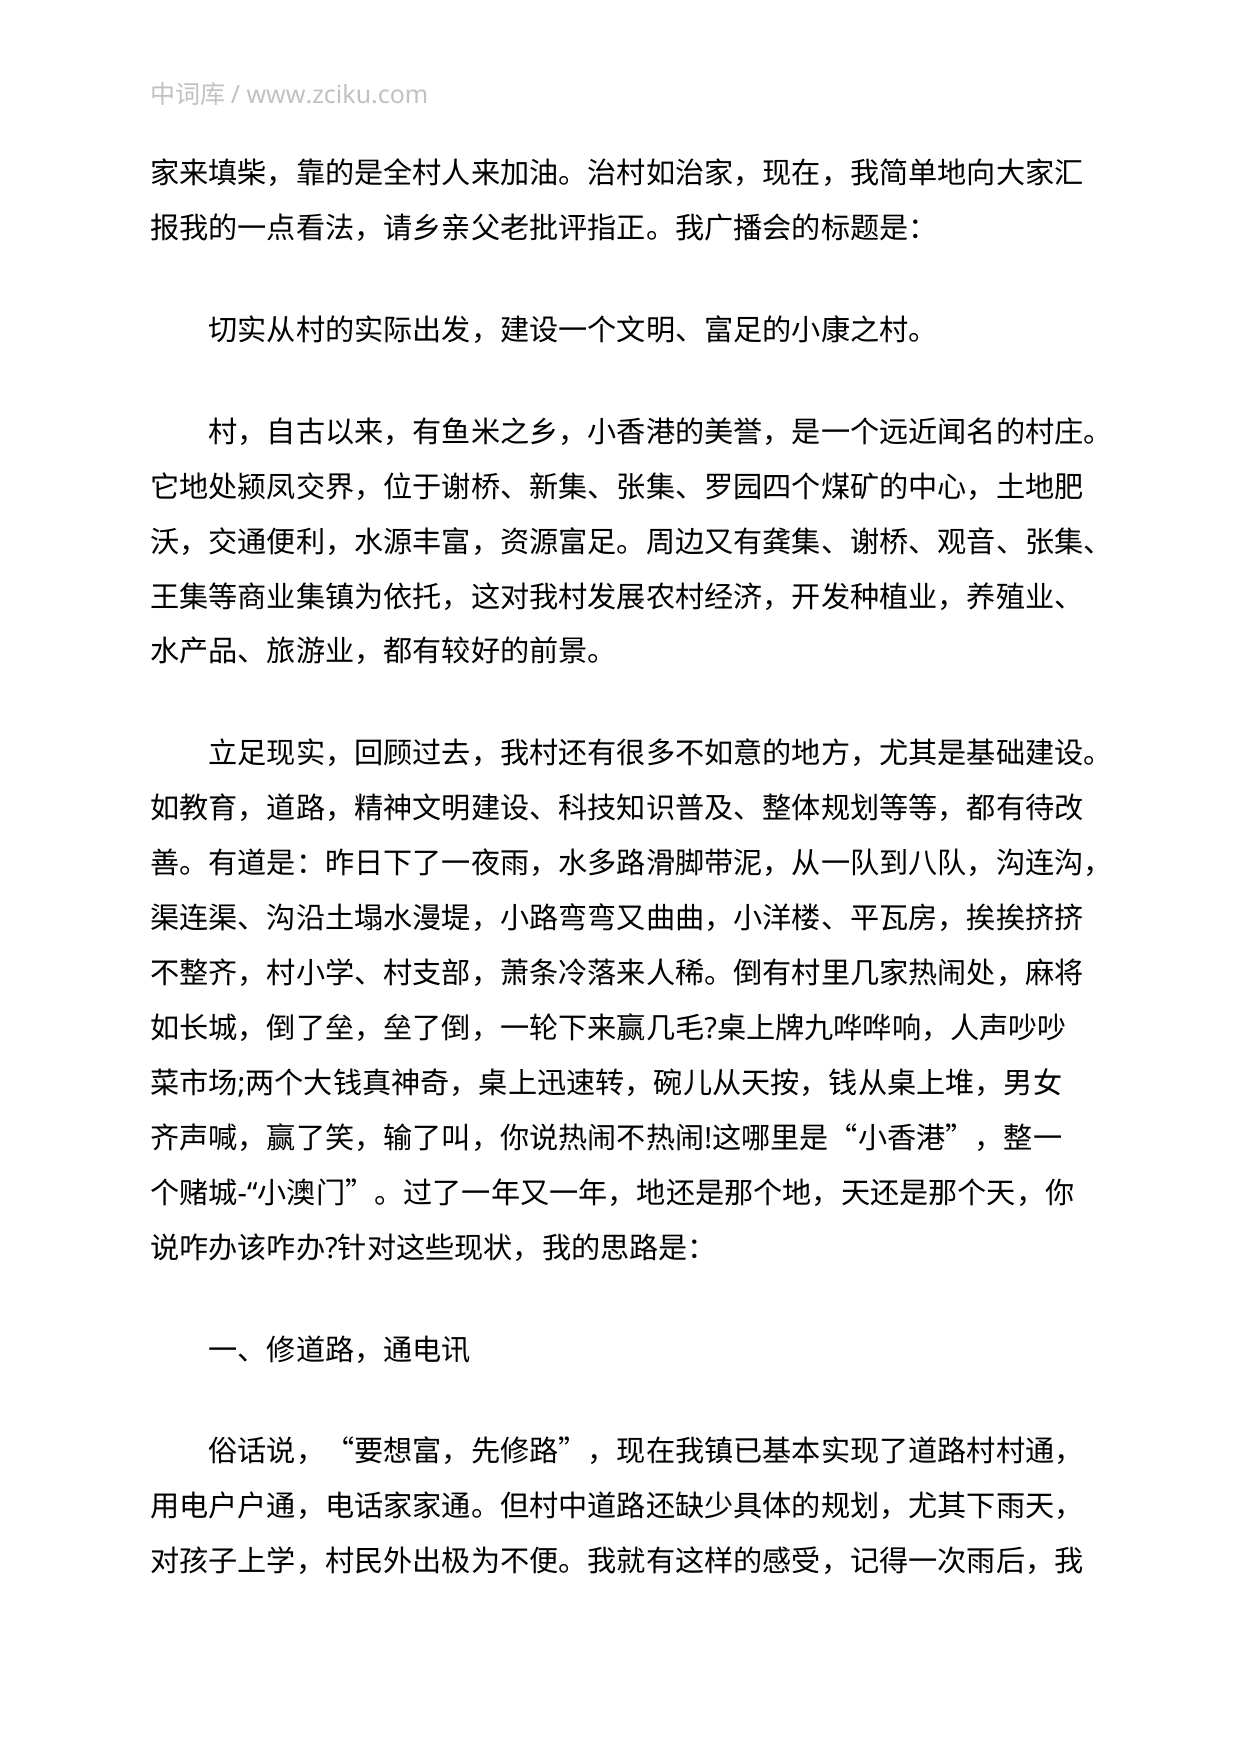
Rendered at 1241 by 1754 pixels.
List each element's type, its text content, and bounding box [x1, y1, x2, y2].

text 一、修道路，通电讯 [150, 1326, 1090, 1368]
text 切实从村的实际出发，建设一个文明、富足的小康之村。 [150, 307, 1090, 349]
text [150, 1428, 1090, 1580]
text 立足现实，回顾过去，我村还有很多不如意的地方，尤其是基础建设。如教育，道路，精神文明建设、科技知识普及、整体规划等等，都有待改善。有道是：昨日下了一夜雨，水多路滑脚带泥，从一队到八队，沟连沟，渠连渠、沟沿土塌水漫堤，小路弯弯又曲曲，小洋楼、平瓦房，挨挨挤挤不整齐，村小学、村支部，萧条冷落来人稀。倒有村里几家热闹处，麻将如长城，倒了垒，垒了倒，一轮下来赢几毛?桌上牌九哗哗响，人声吵吵菜市场;两个大钱真神奇，桌上迅速转，碗儿从天按，钱从桌上堆，男女齐声喊，赢了笑，输了叫，你说热闹不热闹!这哪里是“小香港”，整一个赌城-“小澳门”。过了一年又一年，地还是那个地，天还是那个天，你说咋办该咋办?针对这些现状，我的思路是： [150, 730, 1090, 1267]
text 村，自古以来，有鱼米之乡，小香港的美誉，是一个远近闻名的村庄。它地处颍凤交界，位于谢桥、新集、张集、罗园四个煤矿的中心，土地肥沃，交通便利，水源丰富，资源富足。周边又有龚集、谢桥、观音、张集、王集等商业集镇为依托，这对我村发展农村经济，开发种植业，养殖业、水产品、旅游业，都有较好的前景。 [150, 408, 1090, 670]
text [150, 150, 1090, 247]
